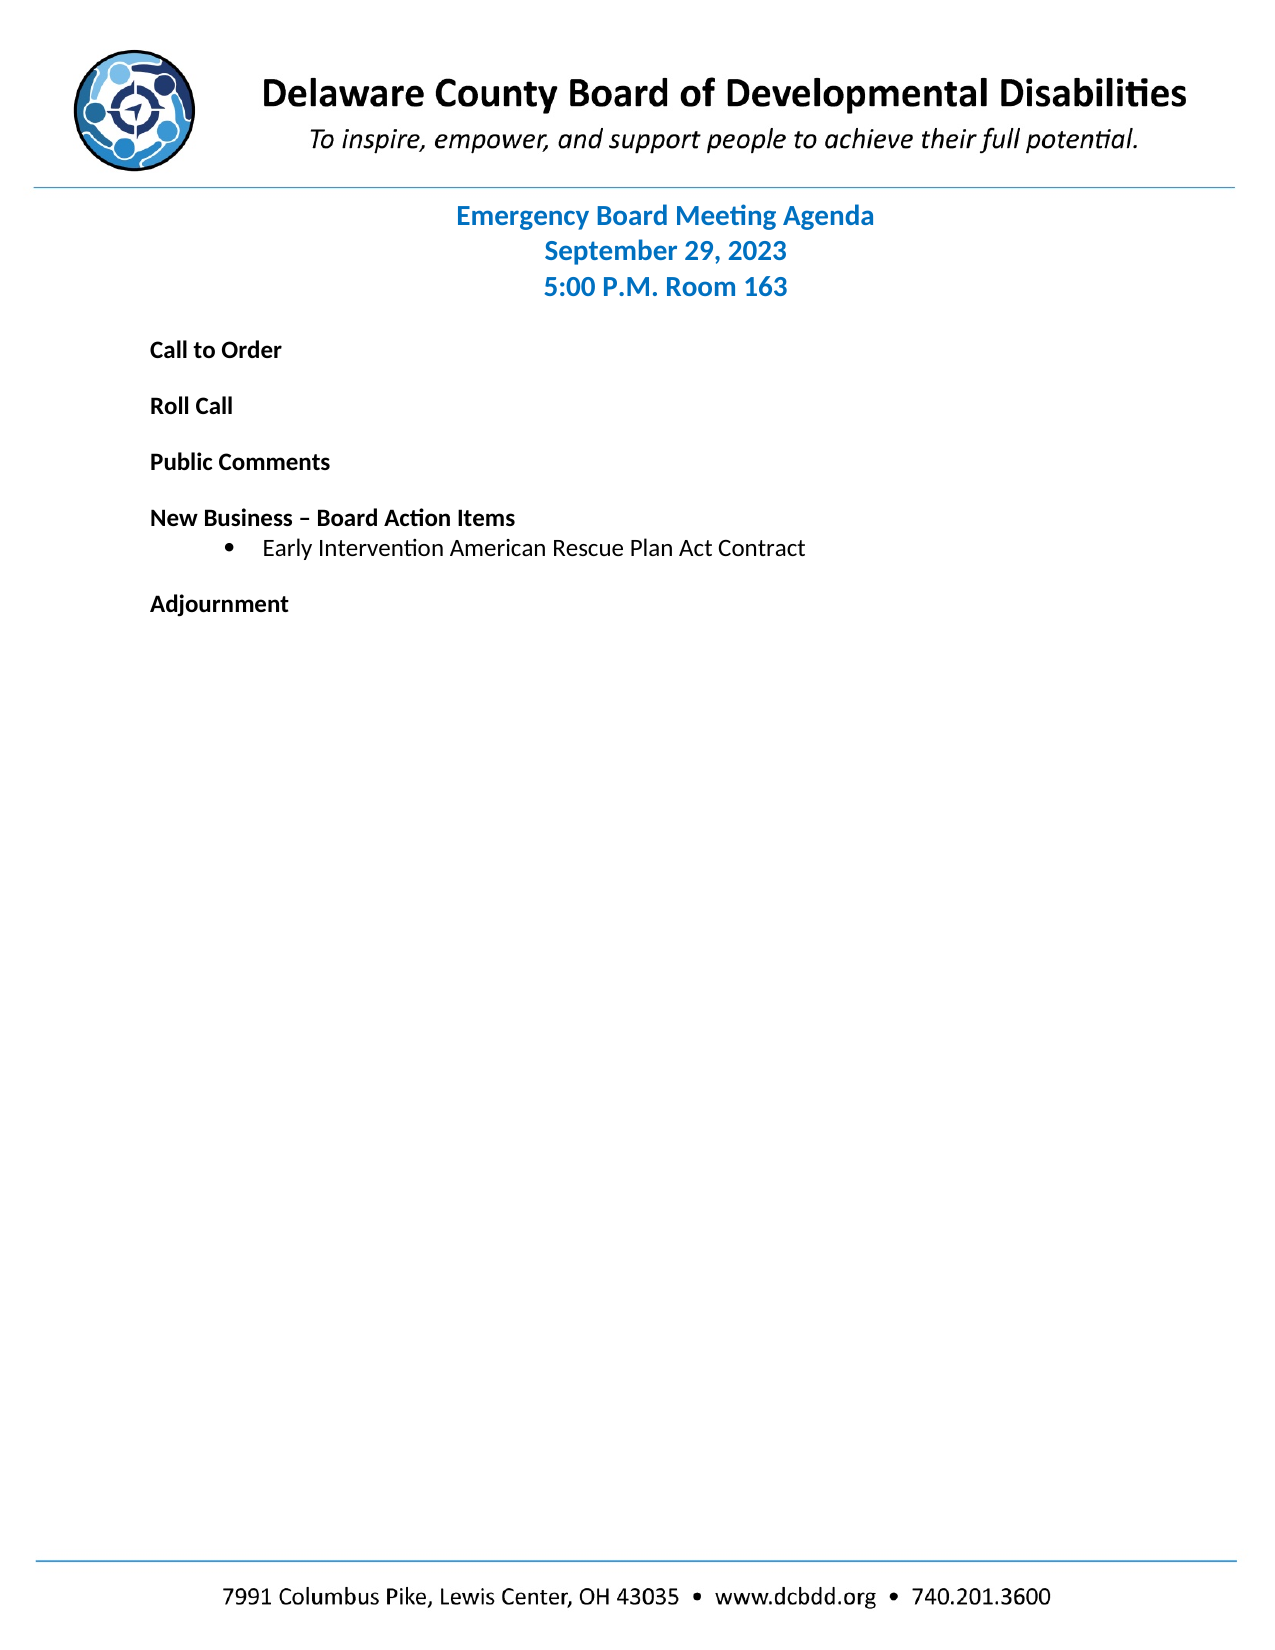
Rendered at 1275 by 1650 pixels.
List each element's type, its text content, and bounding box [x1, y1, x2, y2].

text Roll Call [150, 390, 1181, 421]
text Adjournment [150, 588, 1181, 619]
text Emergency Board Meeting Agenda [150, 197, 1181, 232]
text New Business – Board Action Items [150, 502, 1181, 533]
picture [0, 1499, 1274, 1650]
text September 29, 2023 [150, 232, 1181, 268]
list Early Intervention American Rescue Plan Act Contract [225, 533, 1181, 563]
picture [0, 0, 1274, 225]
text Public Comments [150, 446, 1181, 477]
text Call to Order [150, 334, 1181, 365]
text 5:00 P.M. Room 163 [150, 268, 1181, 304]
